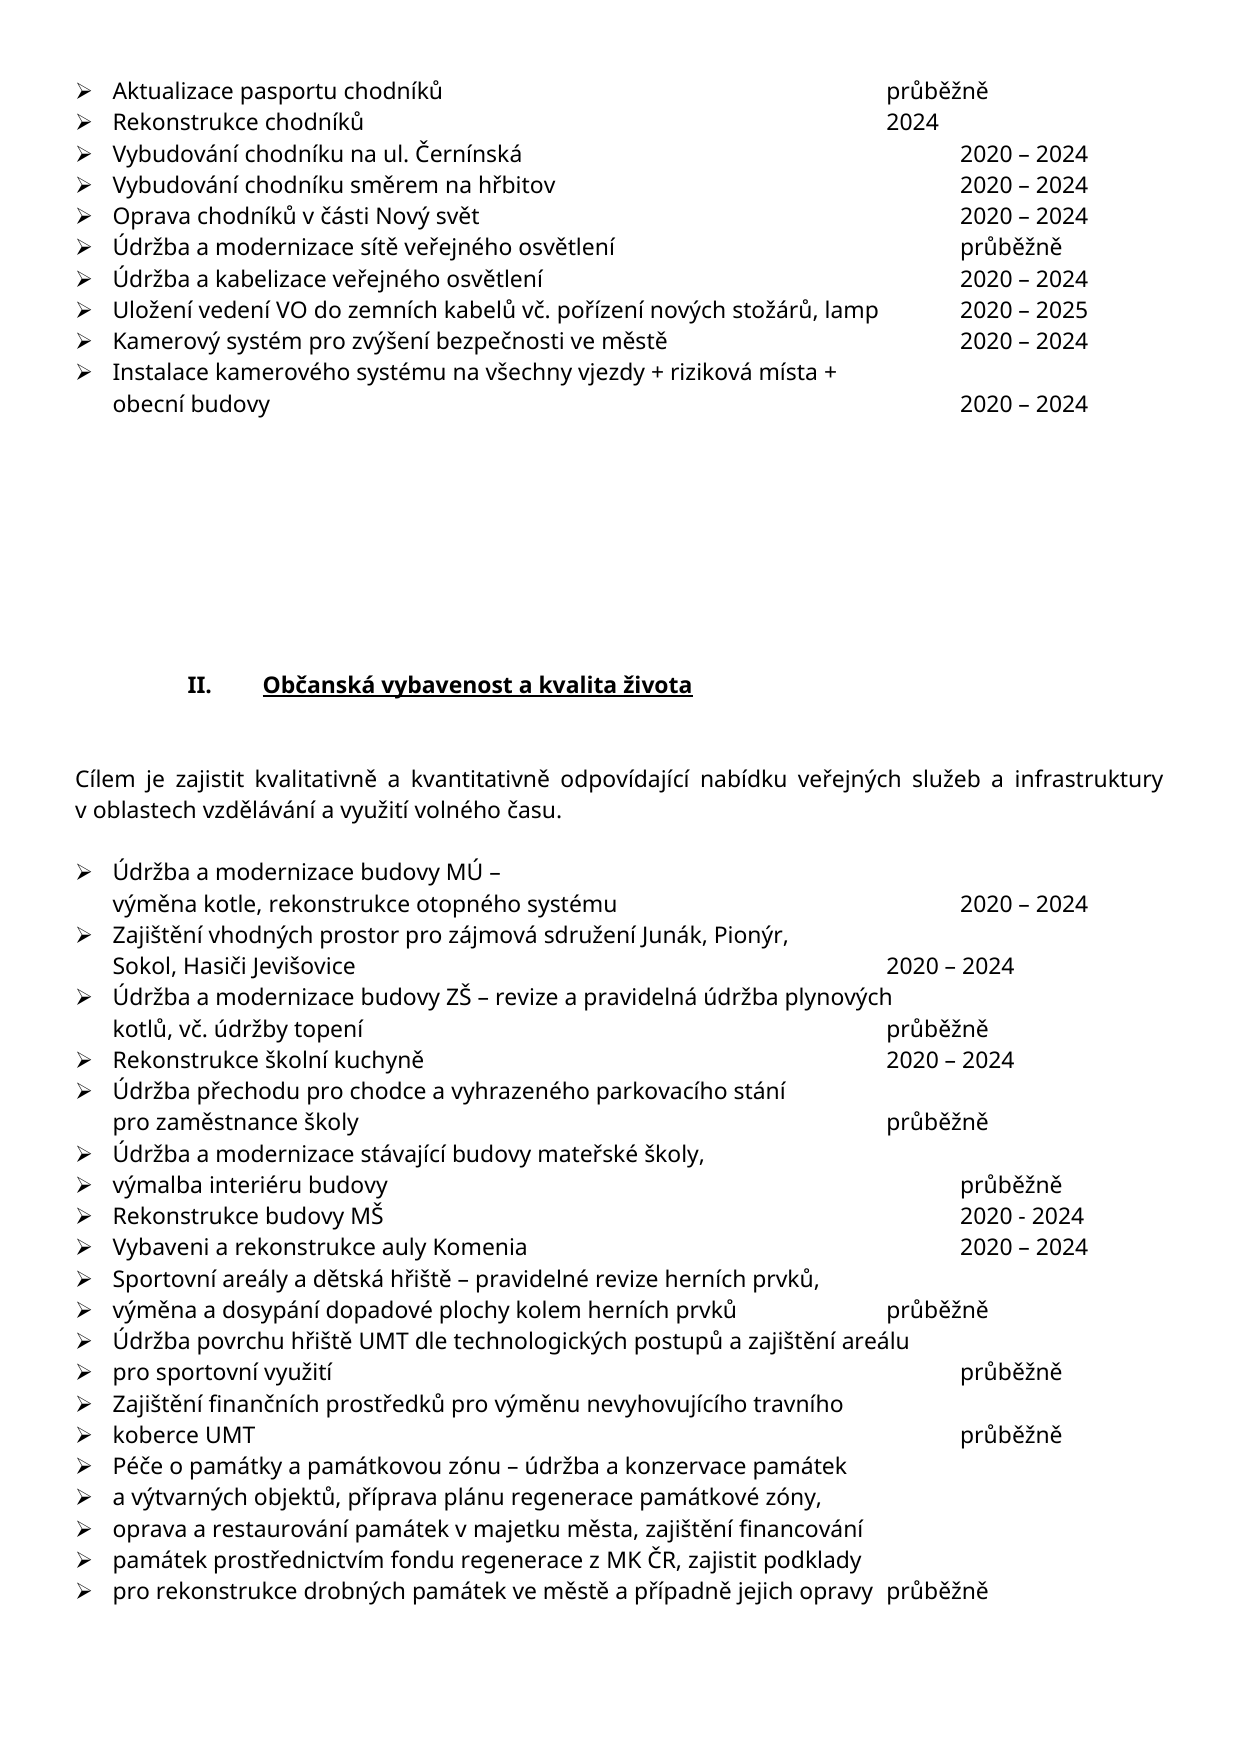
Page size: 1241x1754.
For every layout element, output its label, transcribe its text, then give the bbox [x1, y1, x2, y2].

list Vybudování chodníku na ul. Černínská 2020 – 2024 [75, 137, 1165, 169]
list Uložení vedení VO do zemních kabelů vč. pořízení nových stožárů, lamp 2020 – 2025 [75, 294, 1165, 325]
list pro rekonstrukce drobných památek ve městě a případně jejich opravy průběžně [75, 1575, 1165, 1606]
list a výtvarných objektů, příprava plánu regenerace památkové zóny, [75, 1481, 1165, 1512]
list Občanská vybavenost a kvalita života [187, 669, 1165, 700]
list výměna a dosypání dopadové plochy kolem herních prvků průběžně [75, 1294, 1165, 1325]
list Sportovní areály a dětská hřiště – pravidelné revize herních prvků, [75, 1262, 1165, 1294]
list Instalace kamerového systému na všechny vjezdy + riziková místa + [75, 356, 1165, 387]
list Vybaveni a rekonstrukce auly Komenia 2020 – 2024 [75, 1231, 1165, 1262]
list oprava a restaurování památek v majetku města, zajištění financování [75, 1512, 1165, 1544]
list Vybudování chodníku směrem na hřbitov 2020 – 2024 [75, 169, 1165, 200]
list památek prostřednictvím fondu regenerace z MK ČR, zajistit podklady [75, 1544, 1165, 1575]
list Kamerový systém pro zvýšení bezpečnosti ve městě 2020 – 2024 [75, 325, 1165, 356]
list Zajištění vhodných prostor pro zájmová sdružení Junák, Pionýr, [75, 919, 1165, 950]
list Údržba a modernizace budovy ZŠ – revize a pravidelná údržba plynových [75, 981, 1165, 1012]
list pro zaměstnance školy průběžně [112, 1106, 1165, 1137]
list pro sportovní využití průběžně [75, 1356, 1165, 1387]
list výmalba interiéru budovy průběžně [75, 1169, 1165, 1200]
list Údržba a modernizace stávající budovy mateřské školy, [75, 1137, 1165, 1169]
list Údržba a kabelizace veřejného osvětlení 2020 – 2024 [75, 262, 1165, 294]
list Oprava chodníků v části Nový svět 2020 – 2024 [75, 200, 1165, 231]
list kotlů, vč. údržby topení průběžně [112, 1012, 1165, 1044]
list Aktualizace pasportu chodníků průběžně [75, 75, 1165, 106]
list Údržba a modernizace sítě veřejného osvětlení průběžně [75, 231, 1165, 262]
list Péče o památky a památkovou zónu – údržba a konzervace památek [75, 1450, 1165, 1481]
list Údržba a modernizace budovy MÚ – [75, 856, 1165, 887]
text Cílem je zajistit kvalitativně a kvantitativně odpovídající nabídku veřejných služeb a infrastruktury v oblastech vzdělávání a využití volného času. [75, 762, 1165, 825]
list Rekonstrukce chodníků 2024 [75, 106, 1165, 137]
list Zajištění finančních prostředků pro výměnu nevyhovujícího travního [75, 1387, 1165, 1419]
list Rekonstrukce školní kuchyně 2020 – 2024 [75, 1044, 1165, 1075]
list výměna kotle, rekonstrukce otopného systému 2020 – 2024 [112, 887, 1165, 919]
list Údržba povrchu hřiště UMT dle technologických postupů a zajištění areálu [75, 1325, 1165, 1356]
list Sokol, Hasiči Jevišovice 2020 – 2024 [112, 950, 1165, 981]
list Údržba přechodu pro chodce a vyhrazeného parkovacího stání [75, 1075, 1165, 1106]
list Rekonstrukce budovy MŠ 2020 - 2024 [75, 1200, 1165, 1231]
list koberce UMT průběžně [75, 1419, 1165, 1450]
list obecní budovy 2020 – 2024 [112, 387, 1165, 419]
